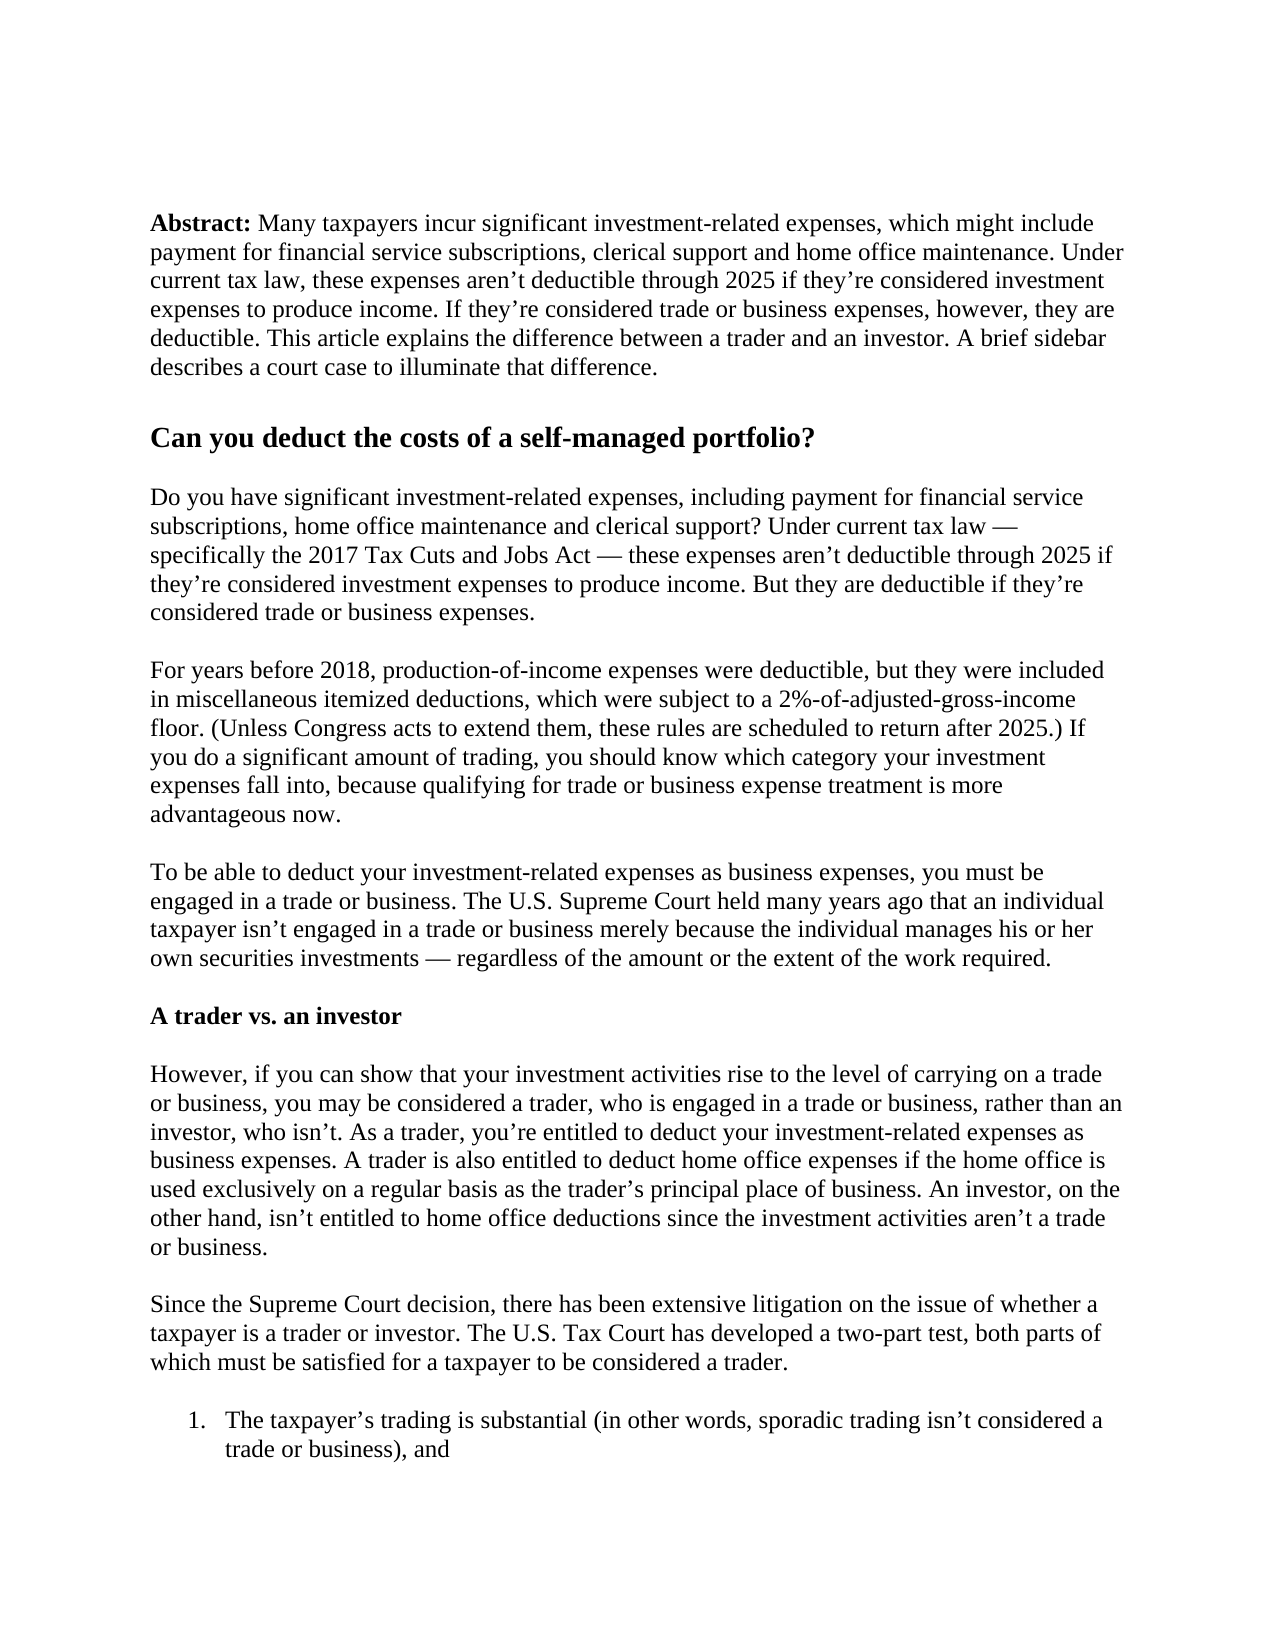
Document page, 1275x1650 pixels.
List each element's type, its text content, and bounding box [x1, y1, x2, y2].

text However, if you can show that your investment activities rise to the level of carrying on a trade or business, you may be considered a trader, who is engaged in a trade or business, rather than an investor, who isn’t. As a trader, you’re entitled to deduct your investment-related expenses as business expenses. A trader is also entitled to deduct home office expenses if the home office is used exclusively on a regular basis as the trader’s principal place of business. An investor, on the other hand, isn’t entitled to home office deductions since the investment activities aren’t a trade or business. [150, 1059, 1125, 1260]
text For years before 2018, production-of-income expenses were deductible, but they were included in miscellaneous itemized deductions, which were subject to a 2%-of-adjusted-gross-income floor. (Unless Congress acts to extend them, these rules are scheduled to return after 2025.) If you do a significant amount of trading, you should know which category your investment expenses fall into, because qualifying for trade or business expense treatment is more advantageous now. [150, 655, 1125, 828]
text Abstract: Many taxpayers incur significant investment-related expenses, which might include payment for financial service subscriptions, clerical support and home office maintenance. Under current tax law, these expenses aren’t deductible through 2025 if they’re considered investment expenses to produce income. If they’re considered trade or business expenses, however, they are deductible. This article explains the difference between a trader and an investor. A brief sidebar describes a court case to illuminate that difference. [150, 208, 1125, 380]
text Do you have significant investment-related expenses, including payment for financial service subscriptions, home office maintenance and clerical support? Under current tax law — specifically the 2017 Tax Cuts and Jobs Act — these expenses aren’t deductible through 2025 if they’re considered investment expenses to produce income. But they are deductible if they’re considered trade or business expenses. [150, 482, 1125, 626]
text To be able to deduct your investment-related expenses as business expenses, you must be engaged in a trade or business. The U.S. Supreme Court held many years ago that an individual taxpayer isn’t engaged in a trade or business merely because the individual manages his or her own securities investments — regardless of the amount or the extent of the work required. [150, 857, 1125, 972]
text Since the Supreme Court decision, there has been extensive litigation on the issue of whether a taxpayer is a trader or investor. The U.S. Tax Court has developed a two-part test, both parts of which must be satisfied for a taxpayer to be considered a trader. [150, 1289, 1125, 1376]
list The taxpayer’s trading is substantial (in other words, sporadic trading isn’t considered a trade or business), and [187, 1405, 1125, 1462]
text Can you deduct the costs of a self-managed portfolio? [150, 409, 1125, 453]
text A trader vs. an investor [150, 1001, 1125, 1030]
